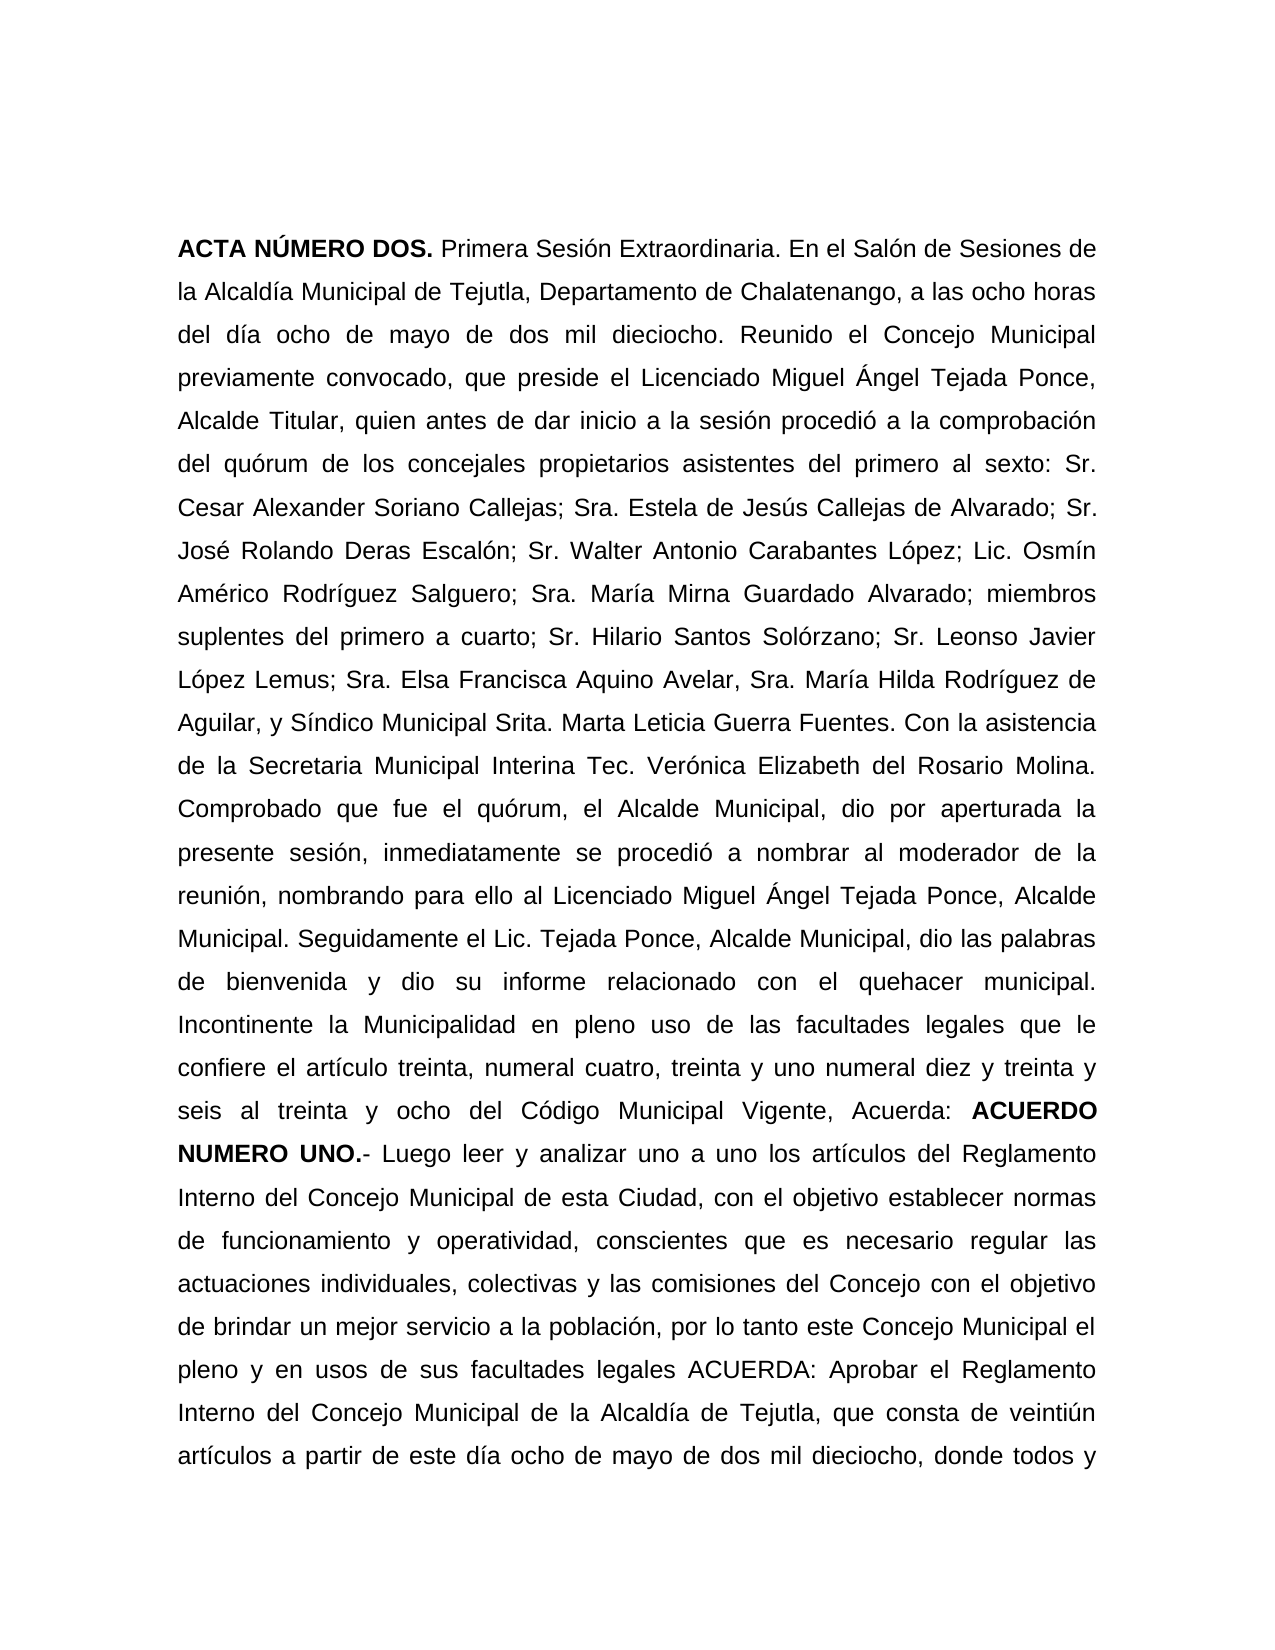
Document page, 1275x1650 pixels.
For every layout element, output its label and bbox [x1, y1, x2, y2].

text [177, 234, 1098, 1470]
